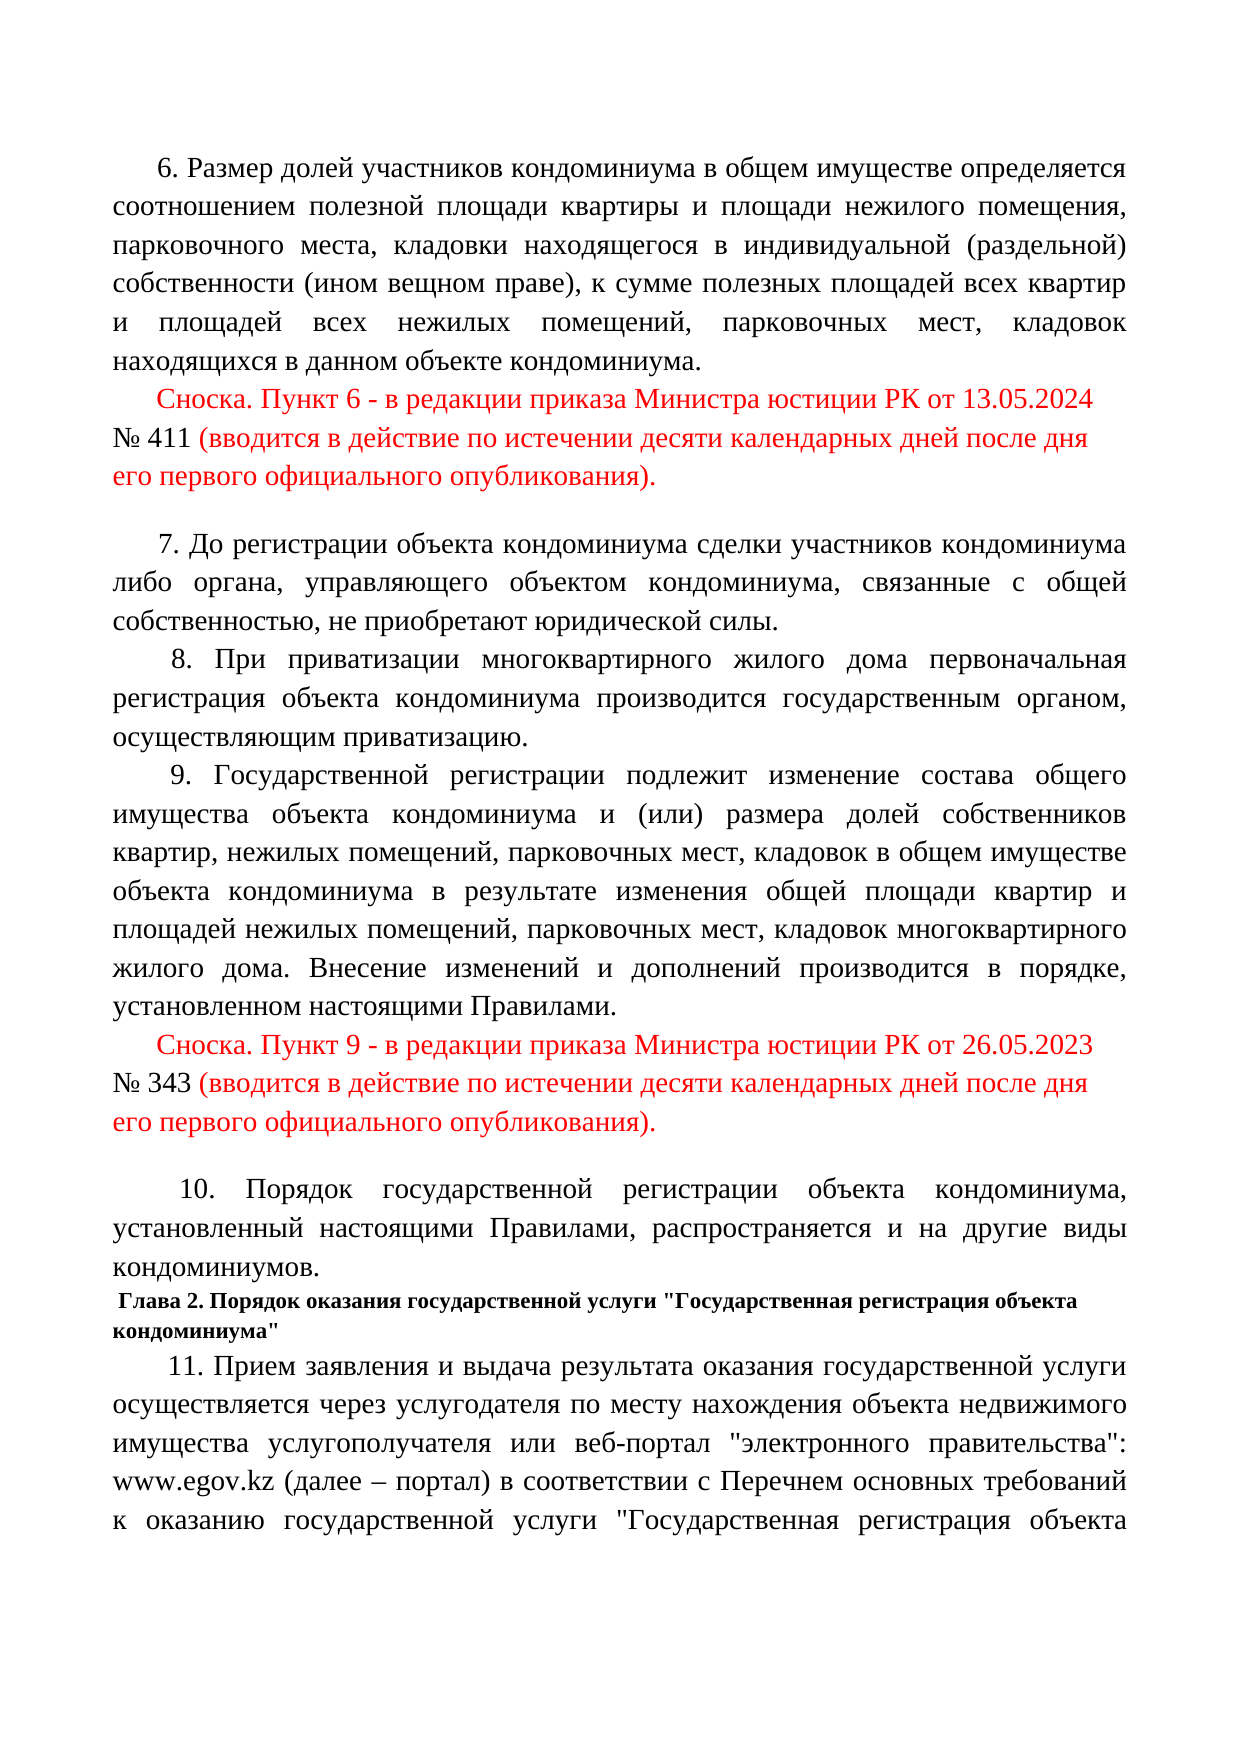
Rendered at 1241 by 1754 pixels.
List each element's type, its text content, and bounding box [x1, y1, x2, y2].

text Сноска. Пункт 9 - в редакции приказа Министра юстиции РК от 26.05.2023 № 343 (вводится в действие по истечении десяти календарных дней после дня его первого официального опубликования). [112, 1027, 1128, 1168]
text Глава 2. Порядок оказания государственной услуги "Государственная регистрация объекта кондоминиума" [112, 1287, 1128, 1344]
text 10. Порядок государственной регистрации объекта кондоминиума, установленный настоящими Правилами, распространяется и на другие виды кондоминиумов. [112, 1172, 1128, 1282]
text 7. До регистрации объекта кондоминиума сделки участников кондоминиума либо органа, управляющего объектом кондоминиума, связанные с общей собственностью, не приобретают юридической силы. [112, 526, 1128, 637]
text Сноска. Пункт 6 - в редакции приказа Министра юстиции РК от 13.05.2024 № 411 (вводится в действие по истечении десяти календарных дней после дня его первого официального опубликования). [112, 381, 1128, 522]
text 8. При приватизации многоквартирного жилого дома первоначальная регистрация объекта кондоминиума производится государственным органом, осуществляющим приватизацию. [112, 642, 1128, 752]
text 9. Государственной регистрации подлежит изменение состава общего имущества объекта кондоминиума и (или) размера долей собственников квартир, нежилых помещений, парковочных мест, кладовок в общем имуществе объекта кондоминиума в результате изменения общей площади квартир и площадей нежилых помещений, парковочных мест, кладовок многоквартирного жилого дома. Внесение изменений и дополнений производится в порядке, установленном настоящими Правилами. [112, 757, 1128, 1022]
